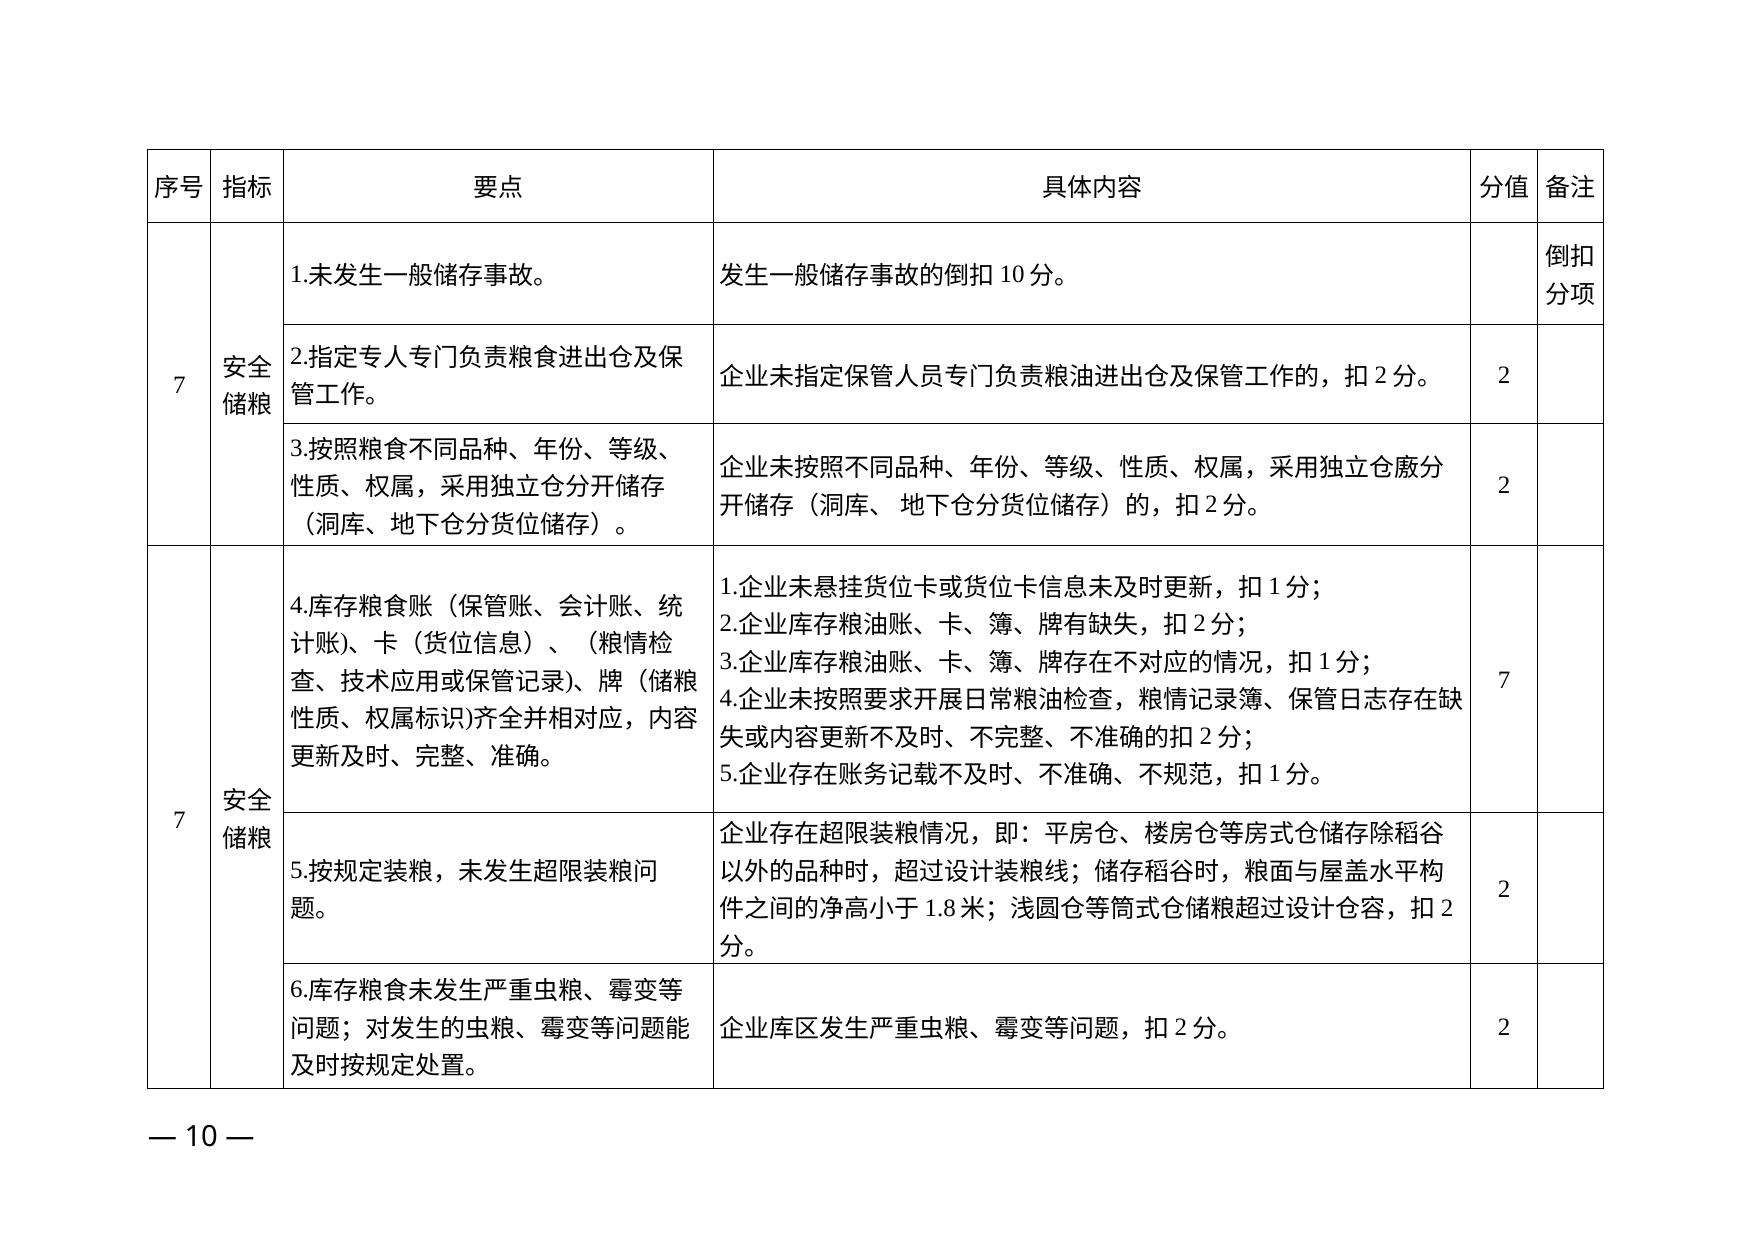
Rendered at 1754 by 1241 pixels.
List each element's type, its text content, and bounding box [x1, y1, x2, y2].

table_cell 2 [1471, 424, 1537, 545]
table_cell [1538, 813, 1603, 963]
table_cell [1538, 546, 1603, 812]
table_cell 3.按照粮食不同品种、年份、等级、性质、权属，采用独立仓分开储存（洞库、地下仓分货位储存）。 [284, 424, 713, 545]
table_cell [1471, 223, 1537, 324]
table_header 要点 [284, 150, 713, 222]
table_header 指标 [211, 150, 283, 222]
table_cell 倒扣分项 [1538, 223, 1603, 324]
table_cell 1.未发生一般储存事故。 [284, 223, 713, 324]
table_cell 4.库存粮食账（保管账、会计账、统计账)、卡（货位信息）、（粮情检查、技术应用或保管记录)、牌（储粮性质、权属标识)齐全并相对应，内容更新及时、完整、准确。 [284, 546, 713, 812]
table_header 分值 [1471, 150, 1537, 222]
table_cell [1538, 325, 1603, 423]
table_cell 2 [1471, 325, 1537, 423]
table_header 序号 [148, 150, 210, 222]
table_cell 2.指定专人专门负责粮食进出仓及保管工作。 [284, 325, 713, 423]
table_cell 1.企业未悬挂货位卡或货位卡信息未及时更新，扣1分； 2.企业库存粮油账、卡、簿、牌有缺失，扣2分； 3.企业库存粮油账、卡、簿、牌存在不对应的情况，扣1分； 4.企业未按照要求开展日常粮油检查，粮情记录簿、保管日志存在缺失或内容更新不及时、不完整、不准确的扣2分； 5.企业存在账务记载不及时、不准确、不规范，扣1分。 [714, 546, 1470, 812]
table_cell 7 [1471, 546, 1537, 812]
table_cell 安全储粮 [211, 223, 283, 545]
table_header 具体内容 [714, 150, 1470, 222]
table_cell [1538, 424, 1603, 545]
table_cell 2 [1471, 813, 1537, 963]
table_cell 企业未按照不同品种、年份、等级、性质、权属，采用独立仓廒分开储存（洞库、 地下仓分货位储存）的，扣2分。 [714, 424, 1470, 545]
table_cell 发生一般储存事故的倒扣10分。 [714, 223, 1470, 324]
table_cell [1538, 964, 1603, 1088]
table_cell 企业库区发生严重虫粮、霉变等问题，扣2分。 [714, 964, 1470, 1088]
table_cell 7 [148, 546, 210, 1088]
table_cell 5.按规定装粮，未发生超限装粮问题。 [284, 813, 713, 963]
table_cell 安全储粮 [211, 546, 283, 1088]
table_cell 企业未指定保管人员专门负责粮油进出仓及保管工作的，扣2分。 [714, 325, 1470, 423]
table_cell 2 [1471, 964, 1537, 1088]
table_cell 6.库存粮食未发生严重虫粮、霉变等问题；对发生的虫粮、霉变等问题能及时按规定处置。 [284, 964, 713, 1088]
table_cell 7 [148, 223, 210, 545]
table_header 备注 [1538, 150, 1603, 222]
table_cell 企业存在超限装粮情况，即：平房仓、楼房仓等房式仓储存除稻谷以外的品种时，超过设计装粮线；储存稻谷时，粮面与屋盖水平构件之间的净高小于1.8米；浅圆仓等筒式仓储粮超过设计仓容，扣2分。 [714, 813, 1470, 963]
